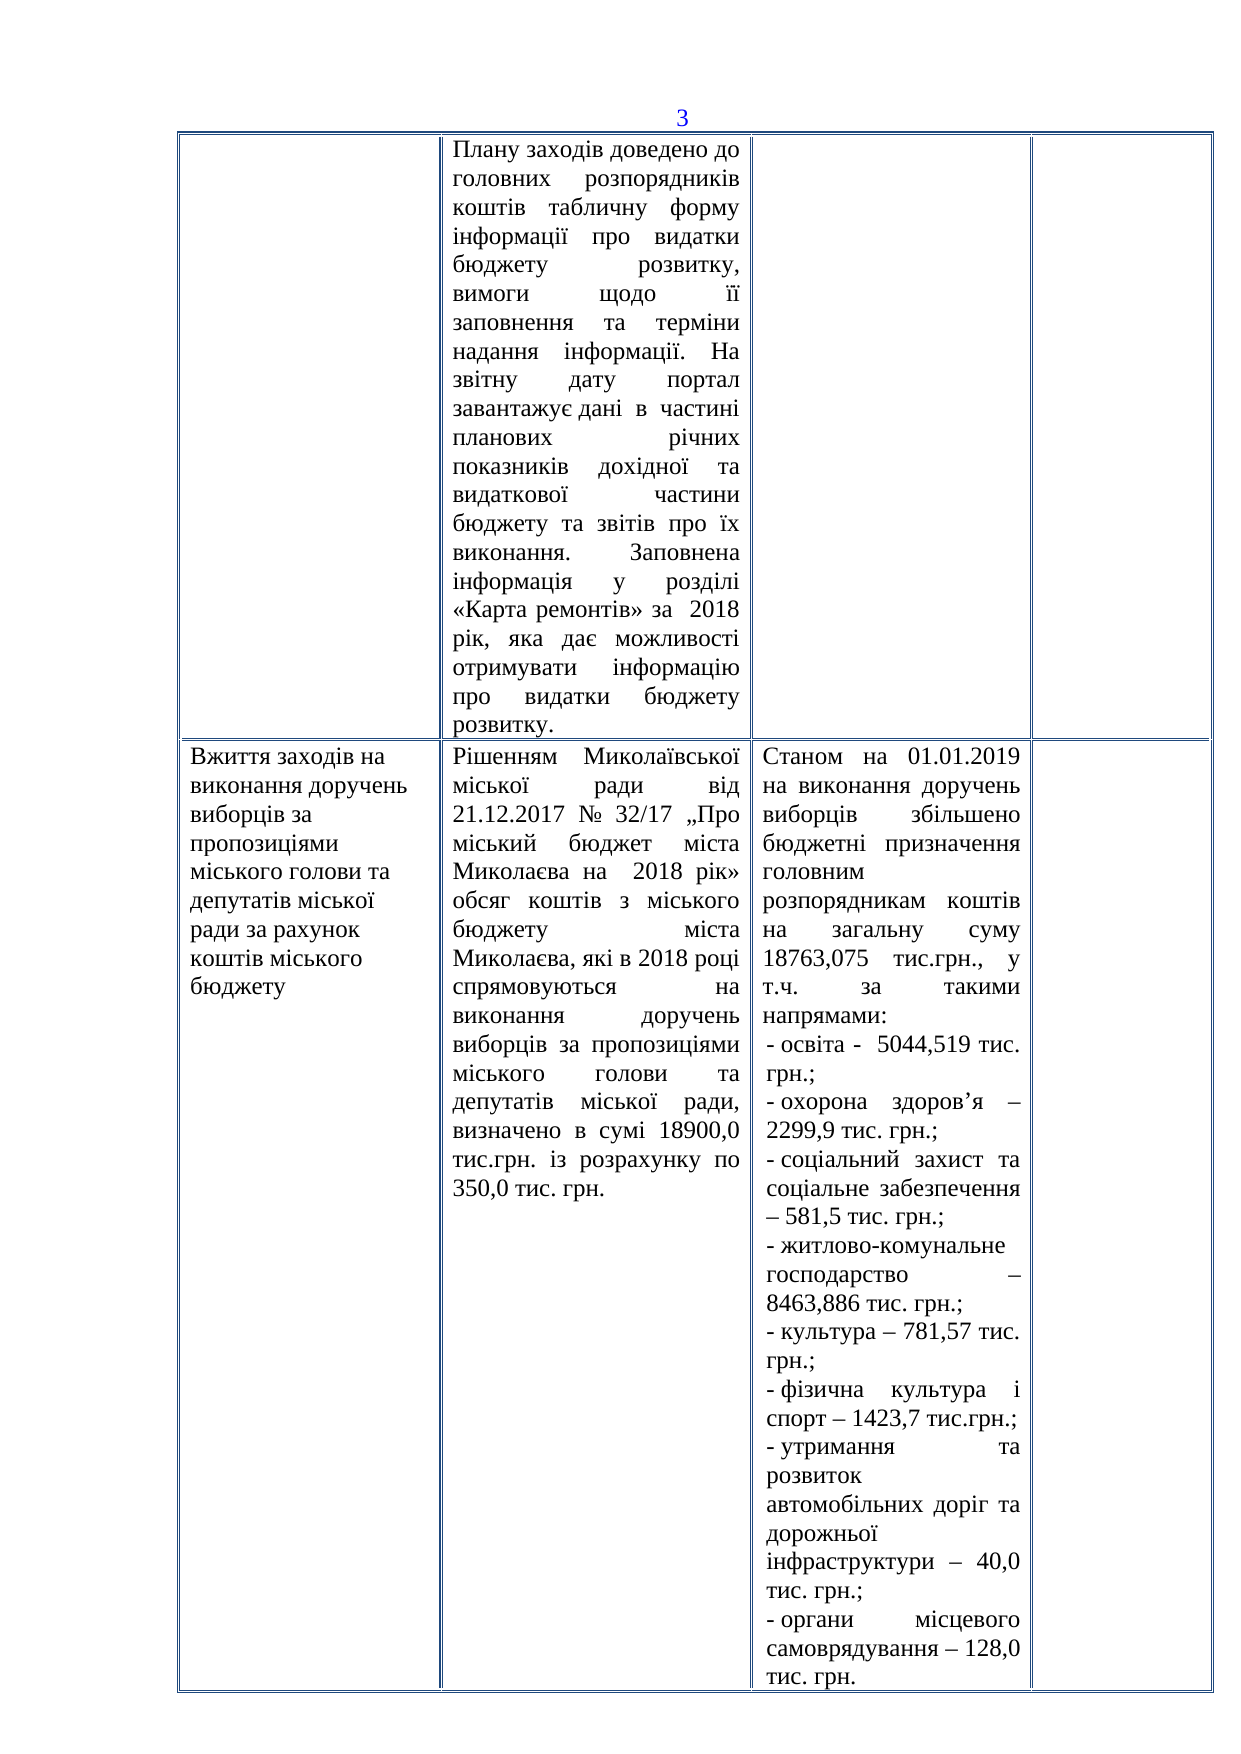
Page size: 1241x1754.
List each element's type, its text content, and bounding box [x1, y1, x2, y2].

table_cell [1032, 135, 1211, 738]
table_cell Станом на 01.01.2019 на виконання доручень виборців збільшено бюджетні призначення головним розпорядникам коштів на загальну суму 18763,075 тис.грн., у т.ч. за такими напрямами: освіта - 5044,519 тис. грн.; охорона здоров’я – 2299,9 тис. грн.; соціальний захист та соціальне забезпечення – 581,5 тис. грн.; житлово-комунальне господарство – 8463,886 тис. грн.; культура – 781,57 тис. грн.; фізична культура і спорт – 1423,7 тис.грн.; утримання та розвиток автомобільних доріг та дорожньої інфраструктури – 40,0 тис. грн.; органи місцевого самоврядування – 128,0 тис. грн. [751, 738, 1032, 1690]
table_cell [180, 135, 441, 738]
table_cell [1032, 738, 1212, 1690]
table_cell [751, 133, 1032, 738]
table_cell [441, 135, 751, 738]
table_cell Рішенням Миколаївської міської ради від 21.12.2017 № 32/17 „Про міський бюджет міста Миколаєва на 2018 рік» обсяг коштів з міського бюджету міста Миколаєва, які в 2018 році спрямовуються на виконання доручень виборців за пропозиціями міського голови та депутатів міської ради, визначено в сумі 18900,0 тис.грн. із розрахунку по 350,0 тис. грн. [441, 741, 751, 1690]
table_cell Вжиття заходів на виконання доручень виборців за пропозиціями міського голови та депутатів міської ради за рахунок коштів міського бюджету [179, 738, 441, 1690]
